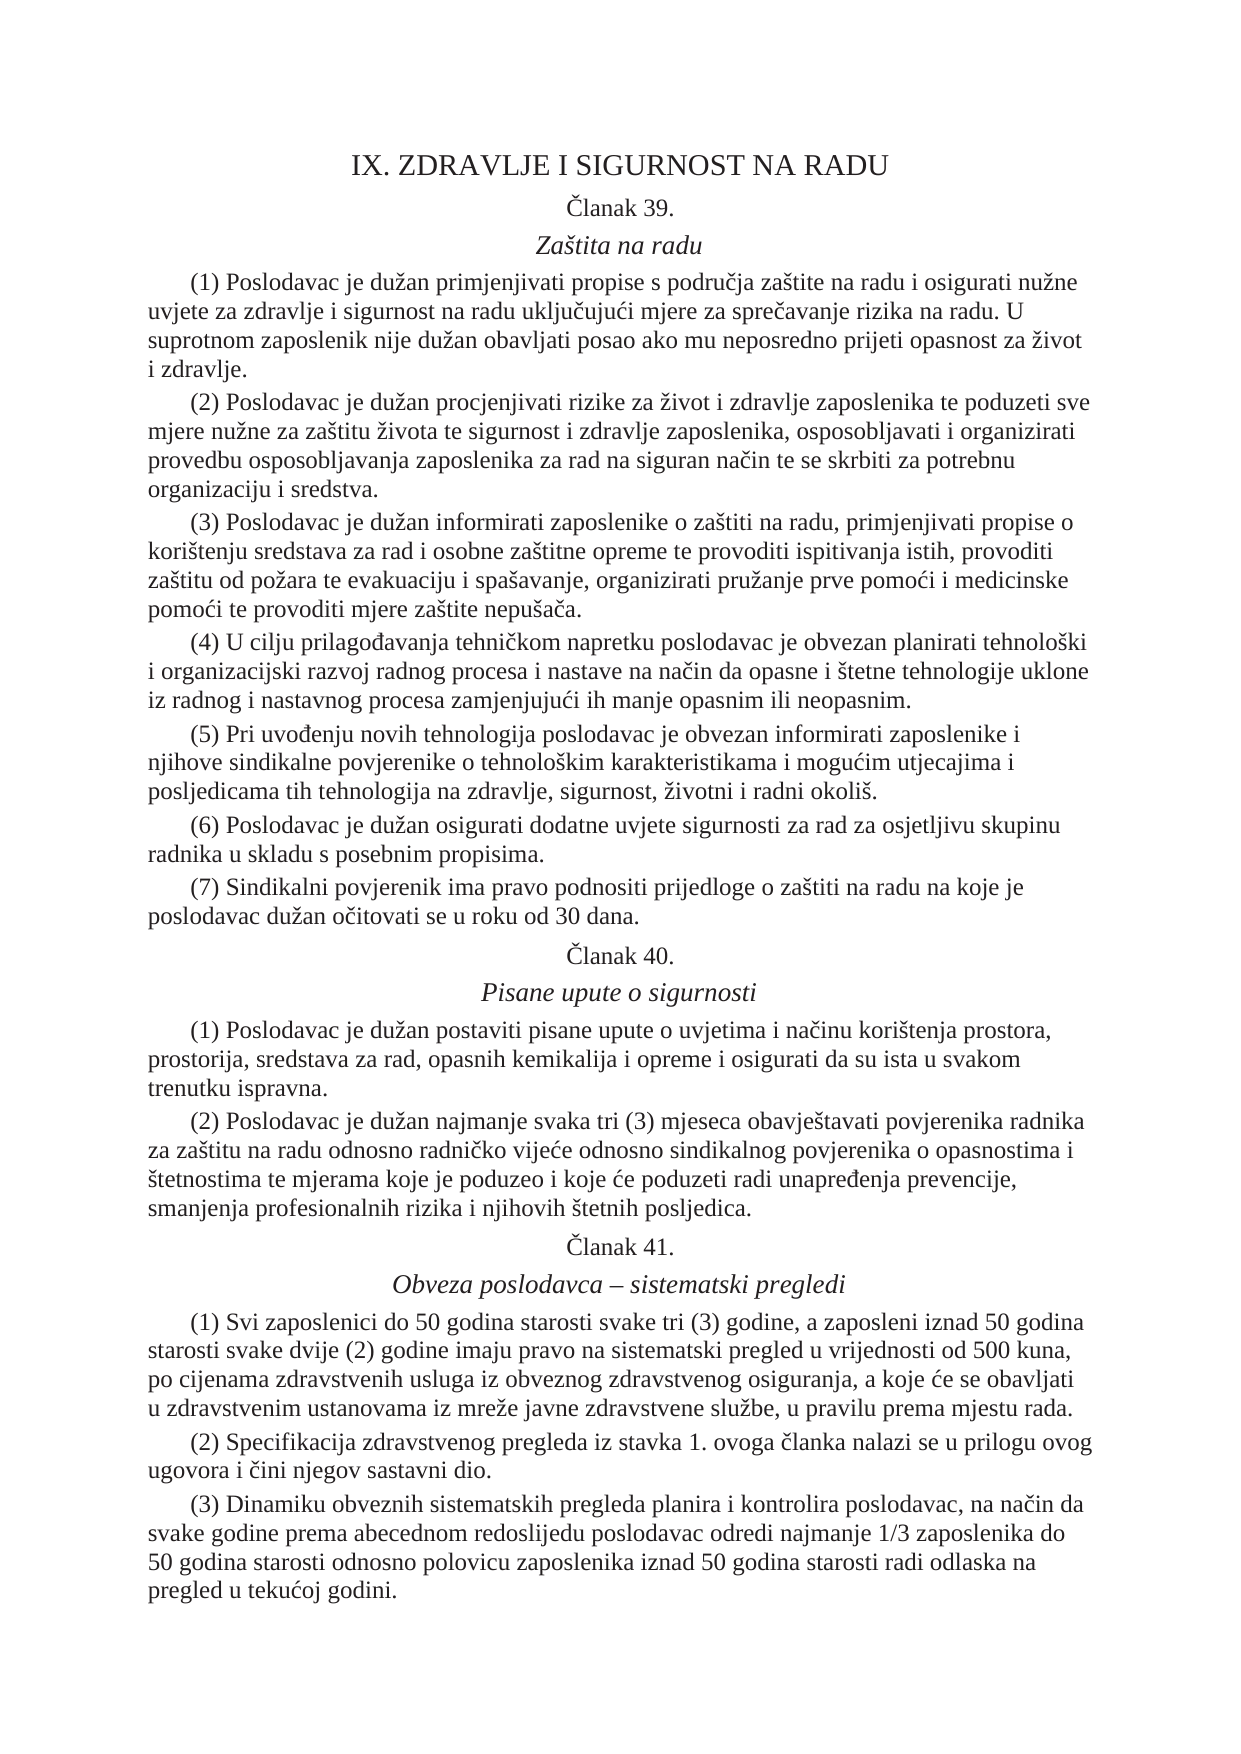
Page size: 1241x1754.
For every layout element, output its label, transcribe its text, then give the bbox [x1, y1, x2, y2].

text (6) Poslodavac je dužan osigurati dodatne uvjete sigurnosti za rad za osjetljivu skupinu radnika u skladu s posebnim propisima. [148, 810, 1093, 867]
text Obveza poslodavca – sistematski pregledi [148, 1268, 1093, 1299]
text (7) Sindikalni povjerenik ima pravo podnositi prijedloge o zaštiti na radu na koje je poslodavac dužan očitovati se u roku od 30 dana. [148, 872, 1093, 930]
text Zaštita na radu [148, 229, 1093, 260]
text (4) U cilju prilagođavanja tehničkom napretku poslodavac je obvezan planirati tehnološki i organizacijski razvoj radnog procesa i nastave na način da opasne i štetne tehnologije uklone iz radnog i nastavnog procesa zamjenjujući ih manje opasnim ili neopasnim. [148, 627, 1093, 714]
text (1) Poslodavac je dužan primjenjivati propise s područja zaštite na radu i osigurati nužne uvjete za zdravlje i sigurnost na radu uključujući mjere za sprečavanje rizika na radu. U suprotnom zaposlenik nije dužan obavljati posao ako mu neposredno prijeti opasnost za život i zdravlje. [148, 267, 1093, 382]
text (2) Poslodavac je dužan najmanje svaka tri (3) mjeseca obavještavati povjerenika radnika za zaštitu na radu odnosno radničko vijeće odnosno sindikalnog povjerenika o opasnostima i štetnostima te mjerama koje je poduzeo i koje će poduzeti radi unapređenja prevencije, smanjenja profesionalnih rizika i njihovih štetnih posljedica. [148, 1106, 1093, 1221]
text (3) Poslodavac je dužan informirati zaposlenike o zaštiti na radu, primjenjivati propise o korištenju sredstava za rad i osobne zaštitne opreme te provoditi ispitivanja istih, provoditi zaštitu od požara te evakuaciju i spašavanje, organizirati pružanje prve pomoći i medicinske pomoći te provoditi mjere zaštite nepušača. [148, 507, 1093, 622]
text (3) Dinamiku obveznih sistematskih pregleda planira i kontrolira poslodavac, na način da svake godine prema abecednom redoslijedu poslodavac odredi najmanje 1/3 zaposlenika do 50 godina starosti odnosno polovicu zaposlenika iznad 50 godina starosti radi odlaska na pregled u tekućoj godini. [148, 1489, 1093, 1604]
text Članak 41. [148, 1232, 1093, 1261]
text IX. ZDRAVLJE I SIGURNOST NA RADU [148, 148, 1093, 182]
text (1) Poslodavac je dužan postaviti pisane upute o uvjetima i načinu korištenja prostora, prostorija, sredstava za rad, opasnih kemikalija i opreme i osigurati da su ista u svakom trenutku ispravna. [148, 1015, 1093, 1101]
text (5) Pri uvođenju novih tehnologija poslodavac je obvezan informirati zaposlenike i njihove sindikalne povjerenike o tehnološkim karakteristikama i mogućim utjecajima i posljedicama tih tehnologija na zdravlje, sigurnost, životni i radni okoliš. [148, 719, 1093, 805]
text Pisane upute o sigurnosti [148, 977, 1093, 1008]
text (1) Svi zaposlenici do 50 godina starosti svake tri (3) godine, a zaposleni iznad 50 godina starosti svake dvije (2) godine imaju pravo na sistematski pregled u vrijednosti od 500 kuna, po cijenama zdravstvenih usluga iz obveznog zdravstvenog osiguranja, a koje će se obavljati u zdravstvenim ustanovama iz mreže javne zdravstvene službe, u pravilu prema mjestu rada. [148, 1307, 1093, 1422]
text (2) Poslodavac je dužan procjenjivati rizike za život i zdravlje zaposlenika te poduzeti sve mjere nužne za zaštitu života te sigurnost i zdravlje zaposlenika, osposobljavati i organizirati provedbu osposobljavanja zaposlenika za rad na siguran način te se skrbiti za potrebnu organizaciju i sredstva. [148, 387, 1093, 502]
text Članak 40. [148, 941, 1093, 969]
text Članak 39. [148, 193, 1093, 222]
text (2) Specifikacija zdravstvenog pregleda iz stavka 1. ovoga članka nalazi se u prilogu ovog ugovora i čini njegov sastavni dio. [148, 1427, 1093, 1484]
